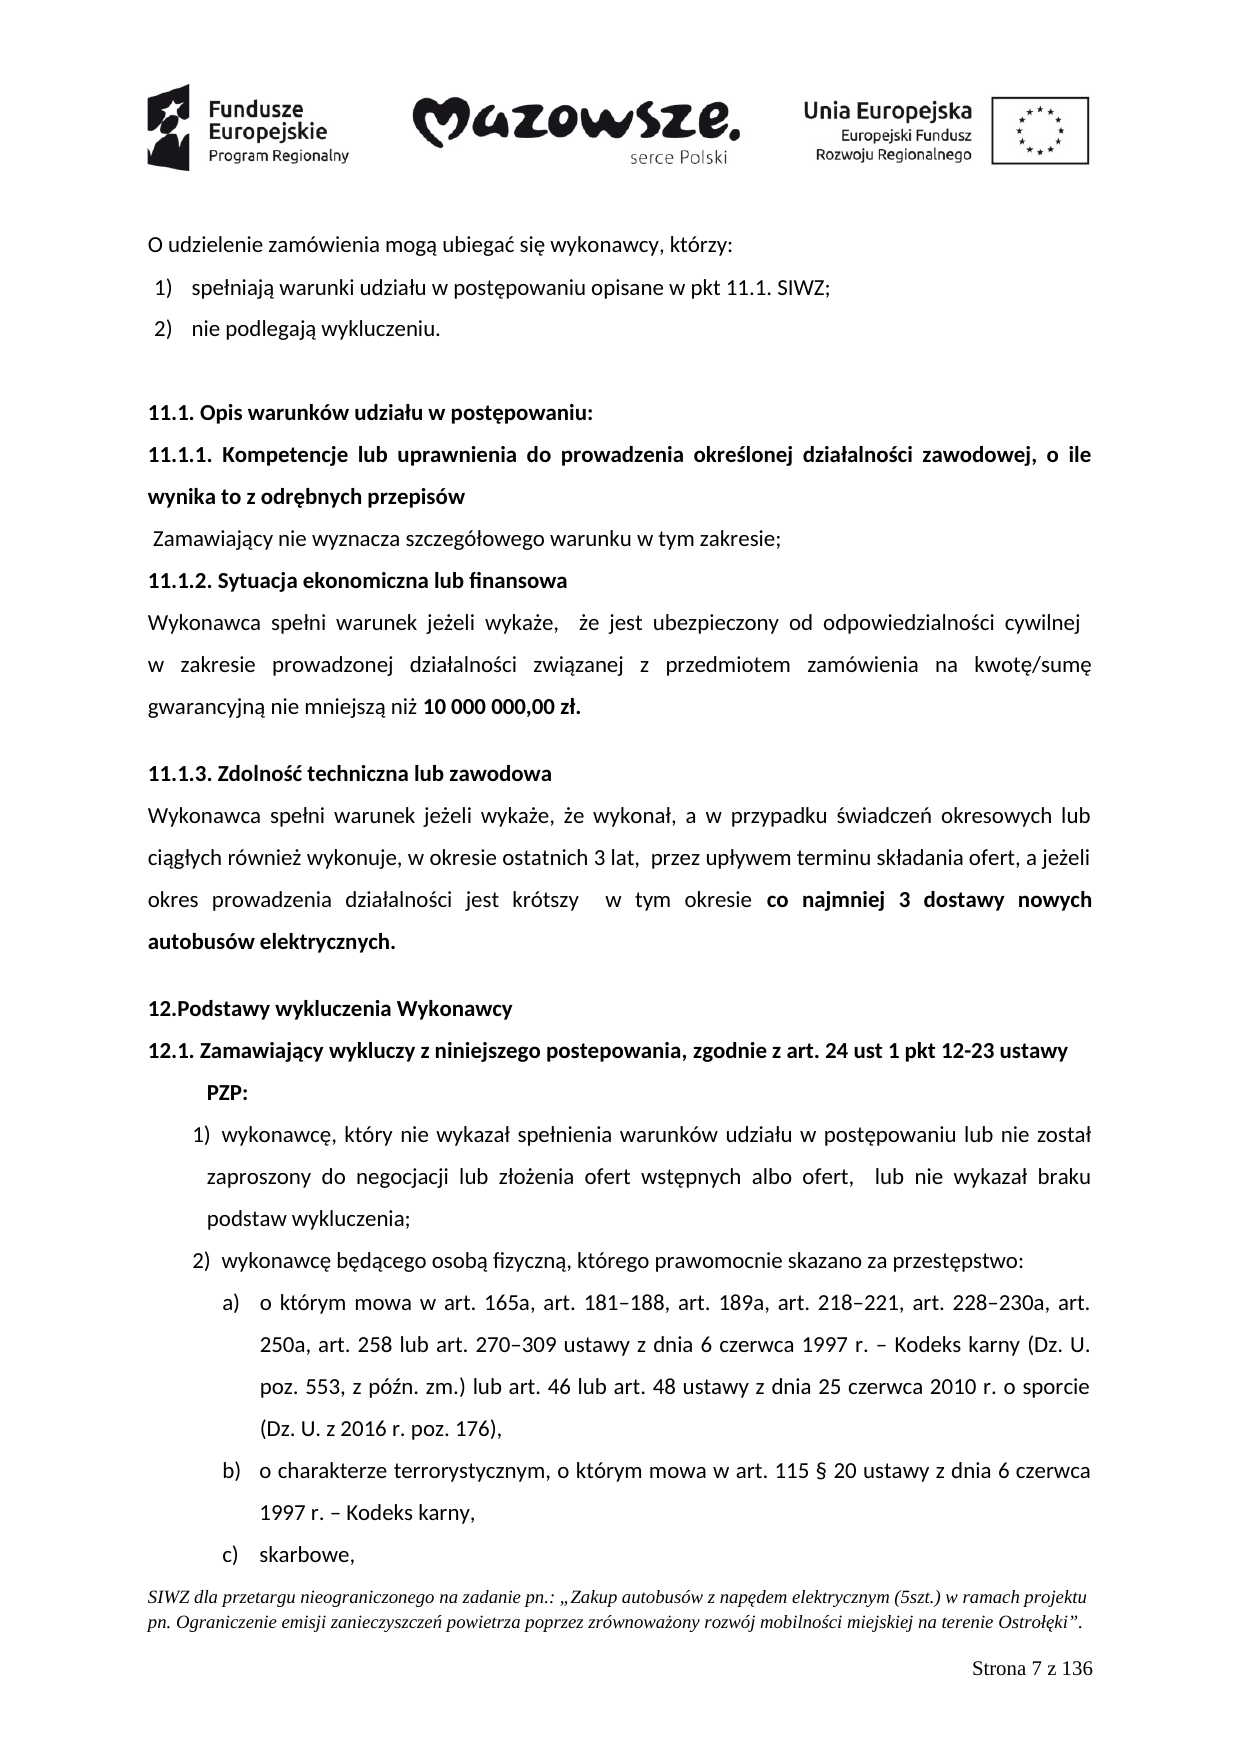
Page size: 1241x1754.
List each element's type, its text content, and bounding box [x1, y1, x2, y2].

text 11.1.1. Kompetencje lub uprawnienia do prowadzenia określonej działalności zawodowej, o ile wynika to z odrębnych przepisów [148, 441, 1093, 511]
text Wykonawca spełni warunek jeżeli wykaże, że wykonał, a w przypadku świadczeń okresowych lub ciągłych również wykonuje, w okresie ostatnich 3 lat, przez upływem terminu składania ofert, a jeżeli okres prowadzenia działalności jest krótszy w tym okresie co najmniej 3 dostawy nowych autobusów elektrycznych. [148, 801, 1093, 955]
picture [147, 84, 1093, 171]
text O udzielenie zamówienia mogą ubiegać się wykonawcy, którzy: [148, 231, 1093, 259]
list o którym mowa w art. 165a, art. 181–188, art. 189a, art. 218–221, art. 228–230a, art. 250a, art. 258 lub art. 270–309 ustawy z dnia 6 czerwca 1997 r. – Kodeks karny (Dz. U. poz. 553, z późn. zm.) lub art. 46 lub art. 48 ustawy z dnia 25 czerwca 2010 r. o sporcie (Dz. U. z 2016 r. poz. 176), [222, 1288, 1093, 1442]
list wykonawcę, który nie wykazał spełnienia warunków udziału w postępowaniu lub nie został zaproszony do negocjacji lub złożenia ofert wstępnych albo ofert, lub nie wykazał braku podstaw wykluczenia; [192, 1120, 1093, 1232]
list nie podlegają wykluczeniu. [154, 314, 1093, 343]
list o charakterze terrorystycznym, o którym mowa w art. 115 § 20 ustawy z dnia 6 czerwca 1997 r. – Kodeks karny, [222, 1456, 1093, 1526]
text 11.1. Opis warunków udziału w postępowaniu: [148, 398, 1093, 427]
text 11.1.3. Zdolność techniczna lub zawodowa [148, 759, 1093, 787]
text Zamawiający nie wyznacza szczegółowego warunku w tym zakresie; [148, 524, 1093, 552]
text Wykonawca spełni warunek jeżeli wykaże, że jest ubezpieczony od odpowiedzialności cywilnej w zakresie prowadzonej działalności związanej z przedmiotem zamówienia na kwotę/sumę gwarancyjną nie mniejszą niż 10 000 000,00 zł. [148, 608, 1093, 720]
text 12.Podstawy wykluczenia Wykonawcy [148, 994, 1093, 1022]
list skarbowe, [222, 1540, 1093, 1568]
text 12.1. Zamawiający wykluczy z niniejszego postepowania, zgodnie z art. 24 ust 1 pkt 12-23 ustawy PZP: [148, 1036, 1093, 1106]
text 11.1.2. Sytuacja ekonomiczna lub finansowa [148, 566, 1093, 594]
list wykonawcę będącego osobą fizyczną, którego prawomocnie skazano za przestępstwo: [192, 1246, 1093, 1274]
list spełniają warunki udziału w postępowaniu opisane w pkt 11.1. SIWZ; [154, 273, 1093, 301]
